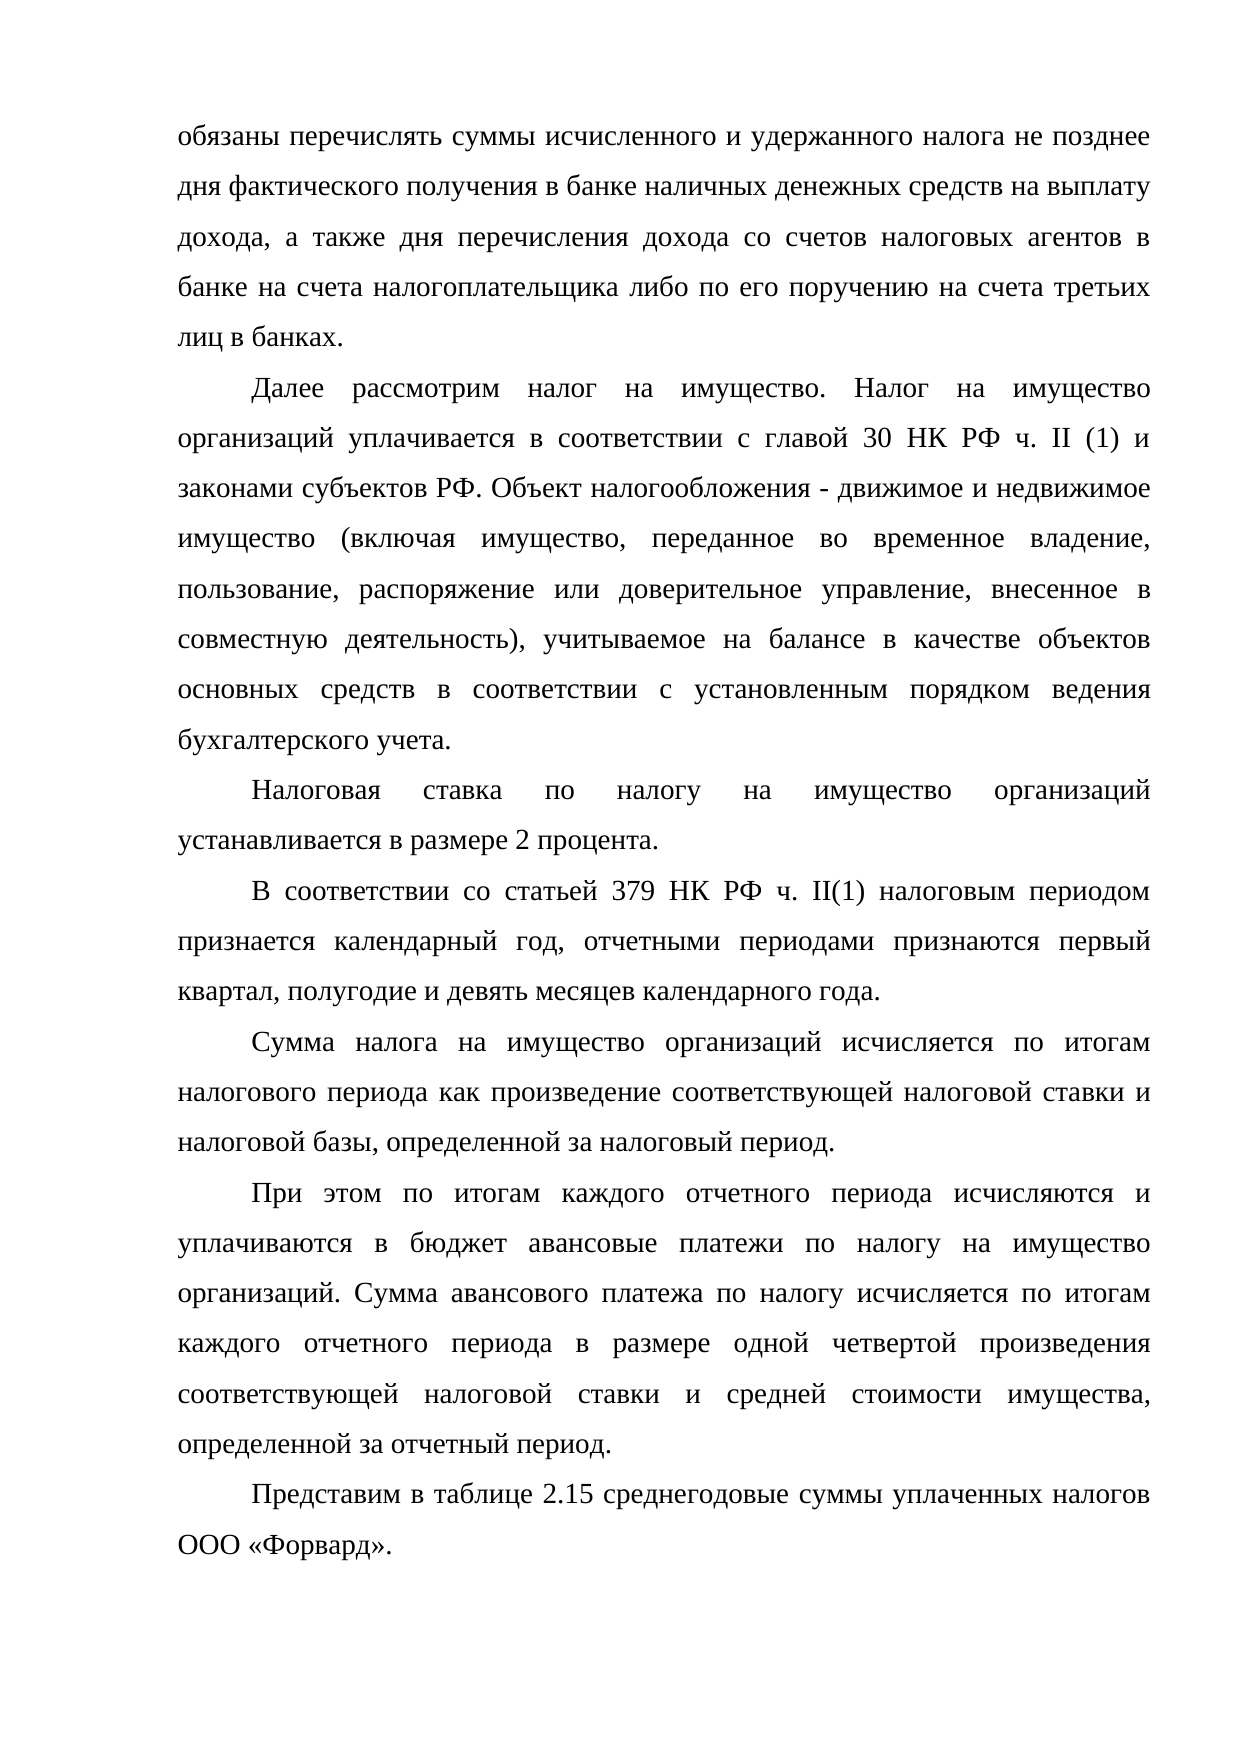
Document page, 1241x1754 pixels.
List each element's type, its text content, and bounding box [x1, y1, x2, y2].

text Сумма налога на имущество организаций исчисляется по итогам налогового периода как произведение соответствующей налоговой ставки и налоговой базы, определенной за налоговый период. [177, 1024, 1152, 1158]
text Далее рассмотрим налог на имущество. Налог на имущество организаций уплачивается в соответствии с главой 30 НК РФ ч. II (1) и законами субъектов РФ. Объект налогообложения - движимое и недвижимое имущество (включая имущество, переданное во временное владение, пользование, распоряжение или доверительное управление, внесенное в совместную деятельность), учитываемое на балансе в качестве объектов основных средств в соответствии с установленным порядком ведения бухгалтерского учета. [177, 370, 1152, 755]
text В соответствии со статьей 379 НК РФ ч. II(1) налоговым периодом признается календарный год, отчетными периодами признаются первый квартал, полугодие и девять месяцев календарного года. [177, 873, 1152, 1007]
text При этом по итогам каждого отчетного периода исчисляются и уплачиваются в бюджет авансовые платежи по налогу на имущество организаций. Сумма авансового платежа по налогу исчисляется по итогам каждого отчетного периода в размере одной четвертой произведения соответствующей налоговой ставки и средней стоимости имущества, определенной за отчетный период. [177, 1175, 1152, 1460]
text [177, 118, 1152, 353]
text Представим в таблице 2.15 среднегодовые суммы уплаченных налогов ООО «Форвард». [177, 1477, 1152, 1560]
text Налоговая ставка по налогу на имущество организаций устанавливается в размере 2 процента. [177, 772, 1152, 856]
